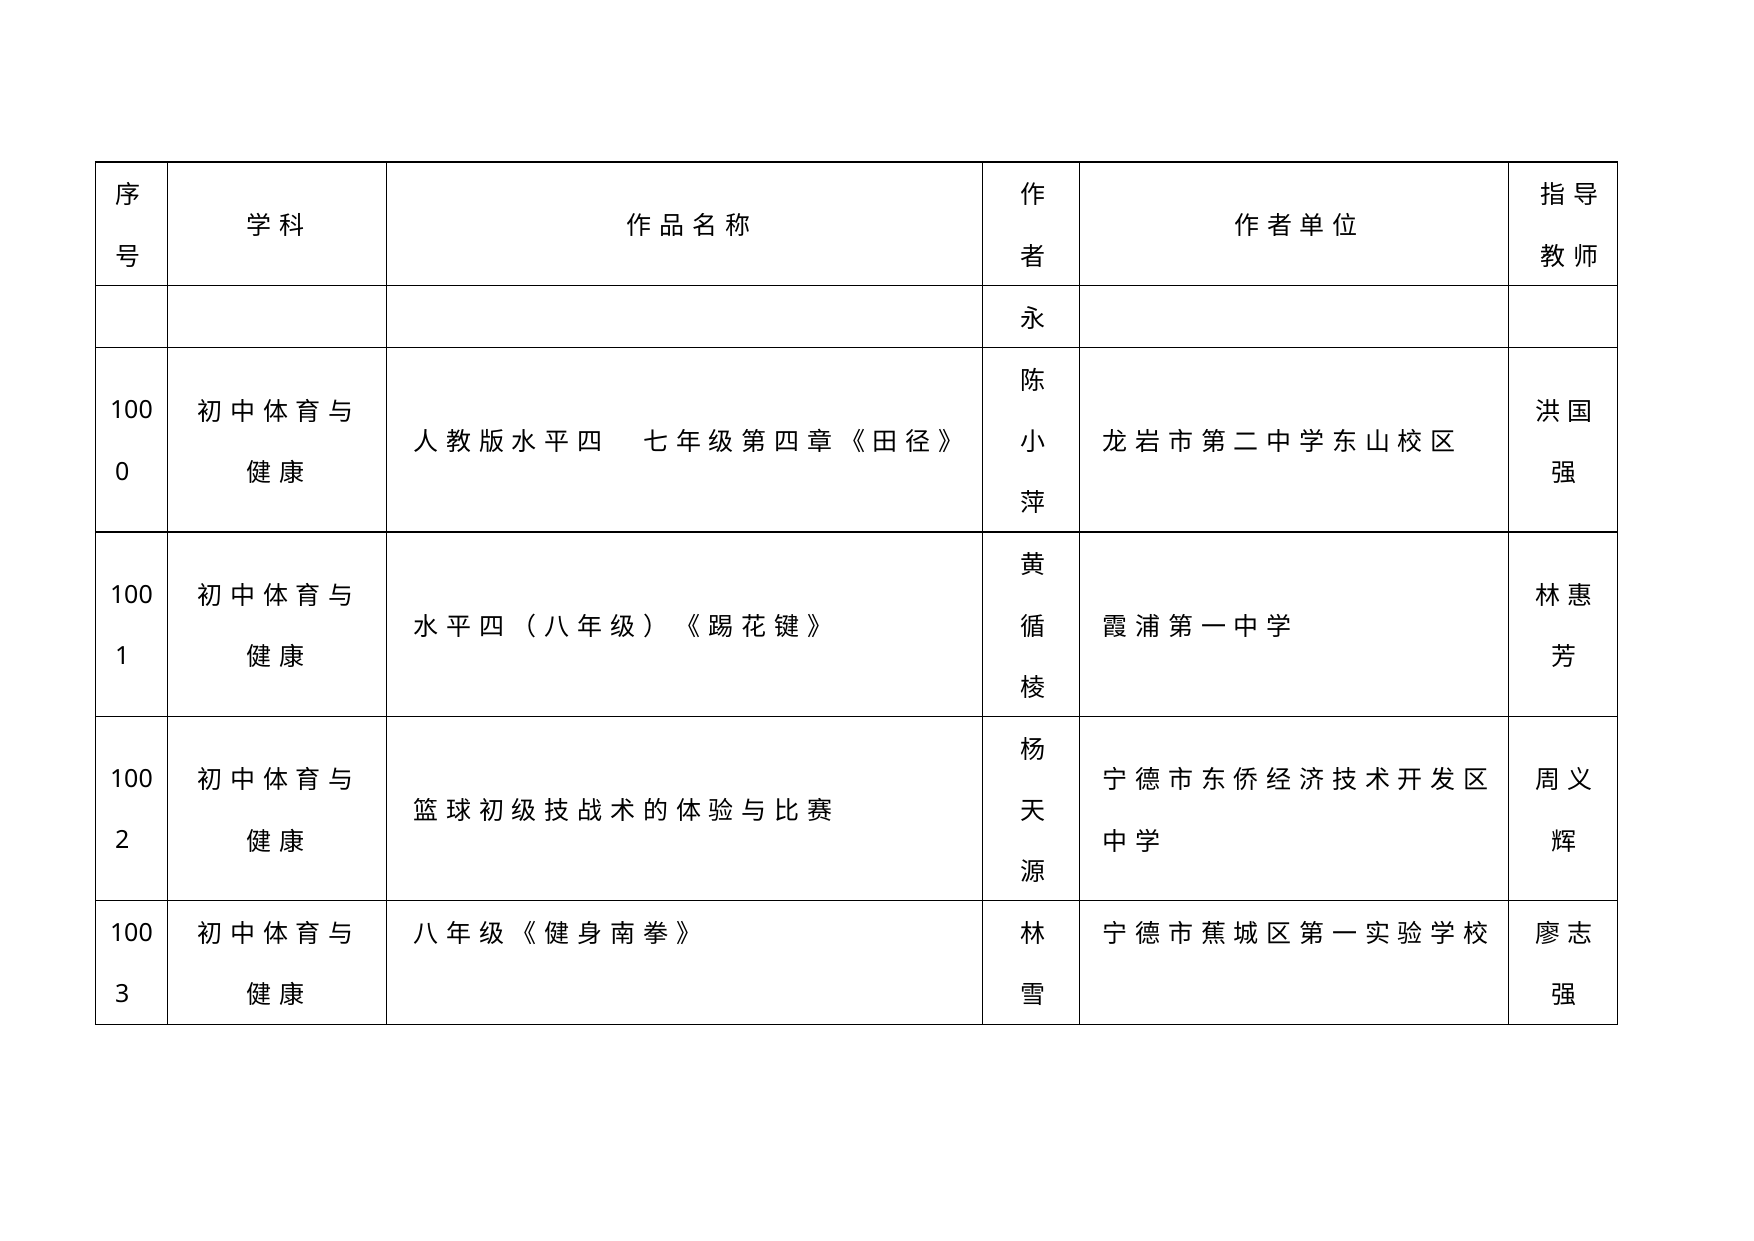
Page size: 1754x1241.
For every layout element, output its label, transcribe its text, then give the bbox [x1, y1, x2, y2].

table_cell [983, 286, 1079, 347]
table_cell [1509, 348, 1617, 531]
table_header 作品名称 [387, 163, 982, 285]
table_header 学科 [168, 163, 386, 285]
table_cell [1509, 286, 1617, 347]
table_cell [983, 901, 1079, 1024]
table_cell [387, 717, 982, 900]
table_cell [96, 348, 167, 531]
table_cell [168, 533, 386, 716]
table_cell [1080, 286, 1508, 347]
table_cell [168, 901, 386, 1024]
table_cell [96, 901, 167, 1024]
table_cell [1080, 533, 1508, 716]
table_header 作者单位 [1080, 163, 1508, 285]
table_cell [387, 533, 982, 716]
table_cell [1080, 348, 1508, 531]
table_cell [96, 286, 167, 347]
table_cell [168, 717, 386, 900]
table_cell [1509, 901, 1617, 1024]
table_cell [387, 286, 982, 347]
table_header 作者 [983, 163, 1079, 285]
table_header 序号 [96, 163, 167, 285]
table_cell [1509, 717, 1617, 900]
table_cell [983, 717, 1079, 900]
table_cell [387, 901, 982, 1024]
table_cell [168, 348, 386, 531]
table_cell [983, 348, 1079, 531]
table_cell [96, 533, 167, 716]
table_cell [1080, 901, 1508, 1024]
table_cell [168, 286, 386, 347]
table_header 指导教师 [1509, 163, 1617, 285]
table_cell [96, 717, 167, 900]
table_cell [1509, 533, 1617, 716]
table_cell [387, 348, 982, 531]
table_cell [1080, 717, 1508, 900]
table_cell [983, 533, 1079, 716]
